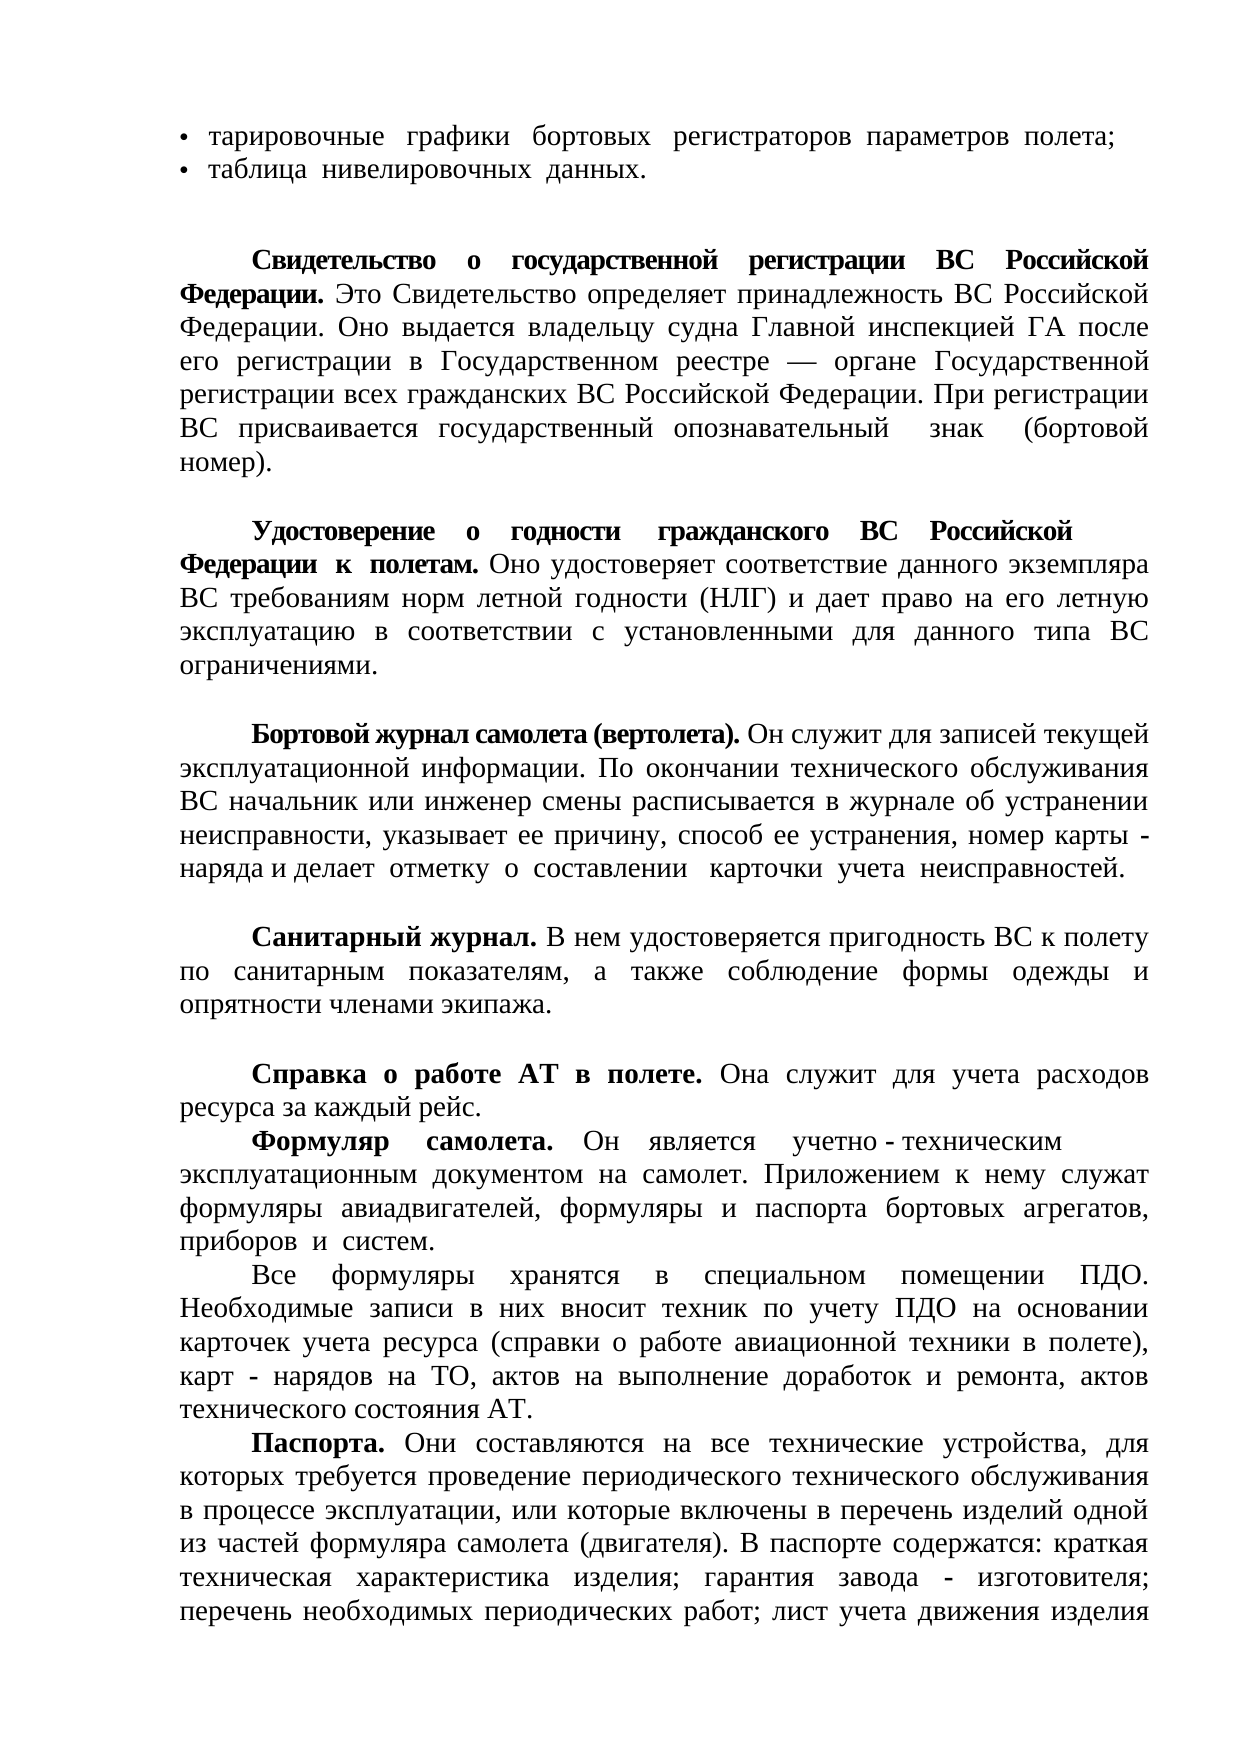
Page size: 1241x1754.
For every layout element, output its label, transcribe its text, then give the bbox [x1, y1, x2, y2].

text Все формуляры хранятся в специальном помещении ПДО. Необходимые записи в них вносит техник по учету ПДО на основании карточек учета ресурса (справки о работе авиационной техники в полете), карт - нарядов на ТО, актов на выполнение доработок и ремонта, актов технического состояния АТ. [179, 1257, 1149, 1425]
text Федерации к полетам. Оно удостоверяет соответствие данного экземпляра ВС требованиям норм летной годности (НЛГ) и дает право на его летную эксплуатацию в соответствии с установленными для данного типа ВС ограничениями. [179, 546, 1149, 681]
text Удостоверение о годности гражданского ВС Российской [179, 513, 1149, 546]
text Формуляр самолета. Он является учетно - техническим [179, 1123, 1149, 1156]
text эксплуатационным документом на самолет. Приложением к нему служат формуляры авиадвигателей, формуляры и паспорта бортовых агрегатов, приборов и систем. [179, 1156, 1149, 1257]
text Бортовой журнал самолета (вертолета). Он служит для записей текущей эксплуатационной информации. По окончании технического обслуживания ВС начальник или инженер смены расписывается в журнале об устранении неисправности, указывает ее причину, способ ее устранения, номер карты - наряда и делает отметку о составлении карточки учета неисправностей. [179, 716, 1149, 884]
list тарировочные графики бортовых регистраторов параметров полета; [179, 118, 1149, 152]
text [179, 1425, 1149, 1628]
text Санитарный журнал. В нем удостоверяется пригодность ВС к полету по санитарным показателям, а также соблюдение формы одежды и опрятности членами экипажа. [179, 919, 1149, 1020]
text Справка о работе АТ в полете. Она служит для учета расходов ресурса за каждый рейс. [179, 1056, 1149, 1123]
list таблица нивелировочных данных. [179, 152, 1152, 185]
text Свидетельство о государственной регистрации ВС Российской Федерации. Это Свидетельство определяет принадлежность ВС Российской Федерации. Оно выдается владельцу судна Главной инспекцией ГА после его регистрации в Государственном реестре — органе Государственной регистрации всех гражданских ВС Российской Федерации. При регистрации ВС присваивается государственный опознавательный знак (бортовой номер). [179, 242, 1149, 477]
